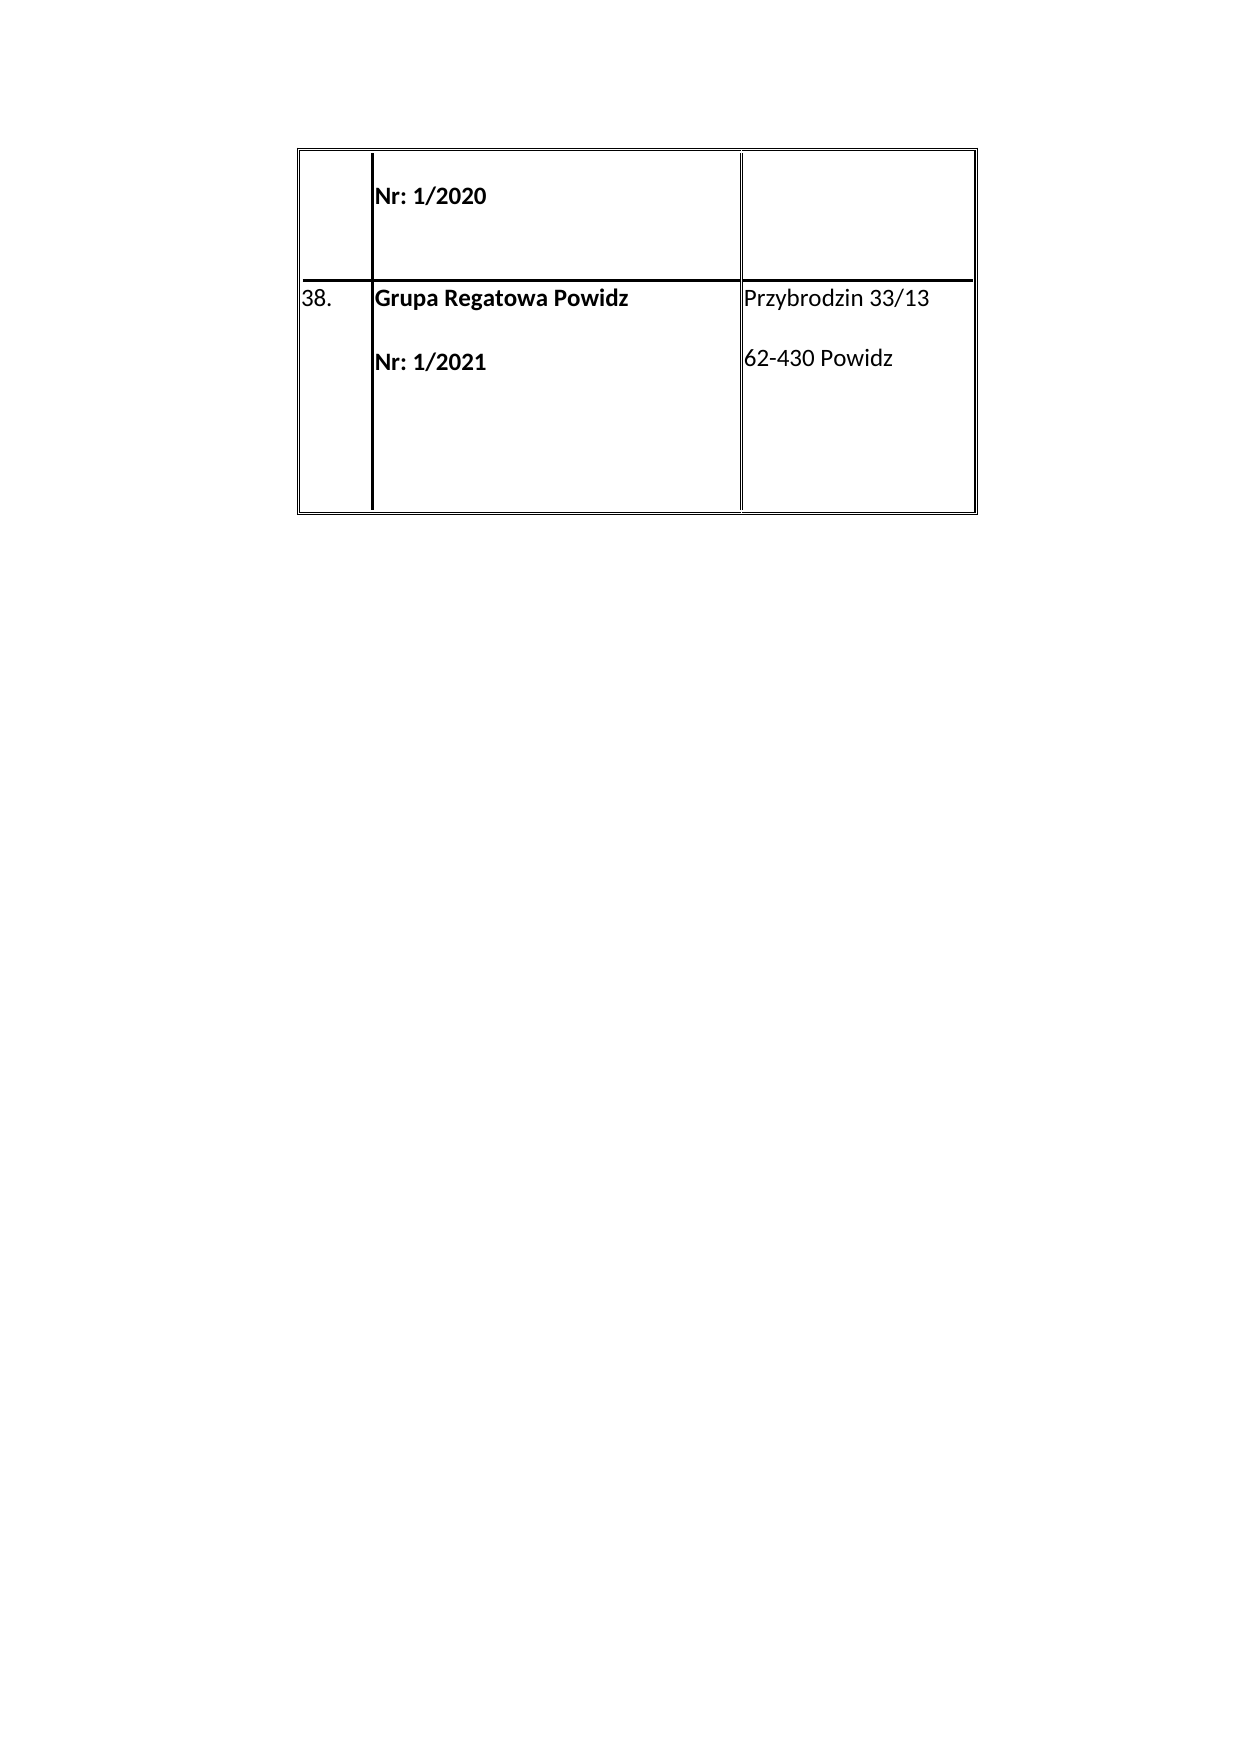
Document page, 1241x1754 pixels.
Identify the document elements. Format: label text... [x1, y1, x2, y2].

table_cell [372, 151, 741, 279]
table_cell 37. [300, 151, 372, 279]
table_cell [741, 151, 974, 279]
table_cell 38. [300, 279, 372, 511]
table_cell Przybrodzin 33/13 62-430 Powidz [741, 279, 974, 511]
table_cell Grupa Regatowa Powidz Nr: 1/2021 [372, 282, 741, 511]
